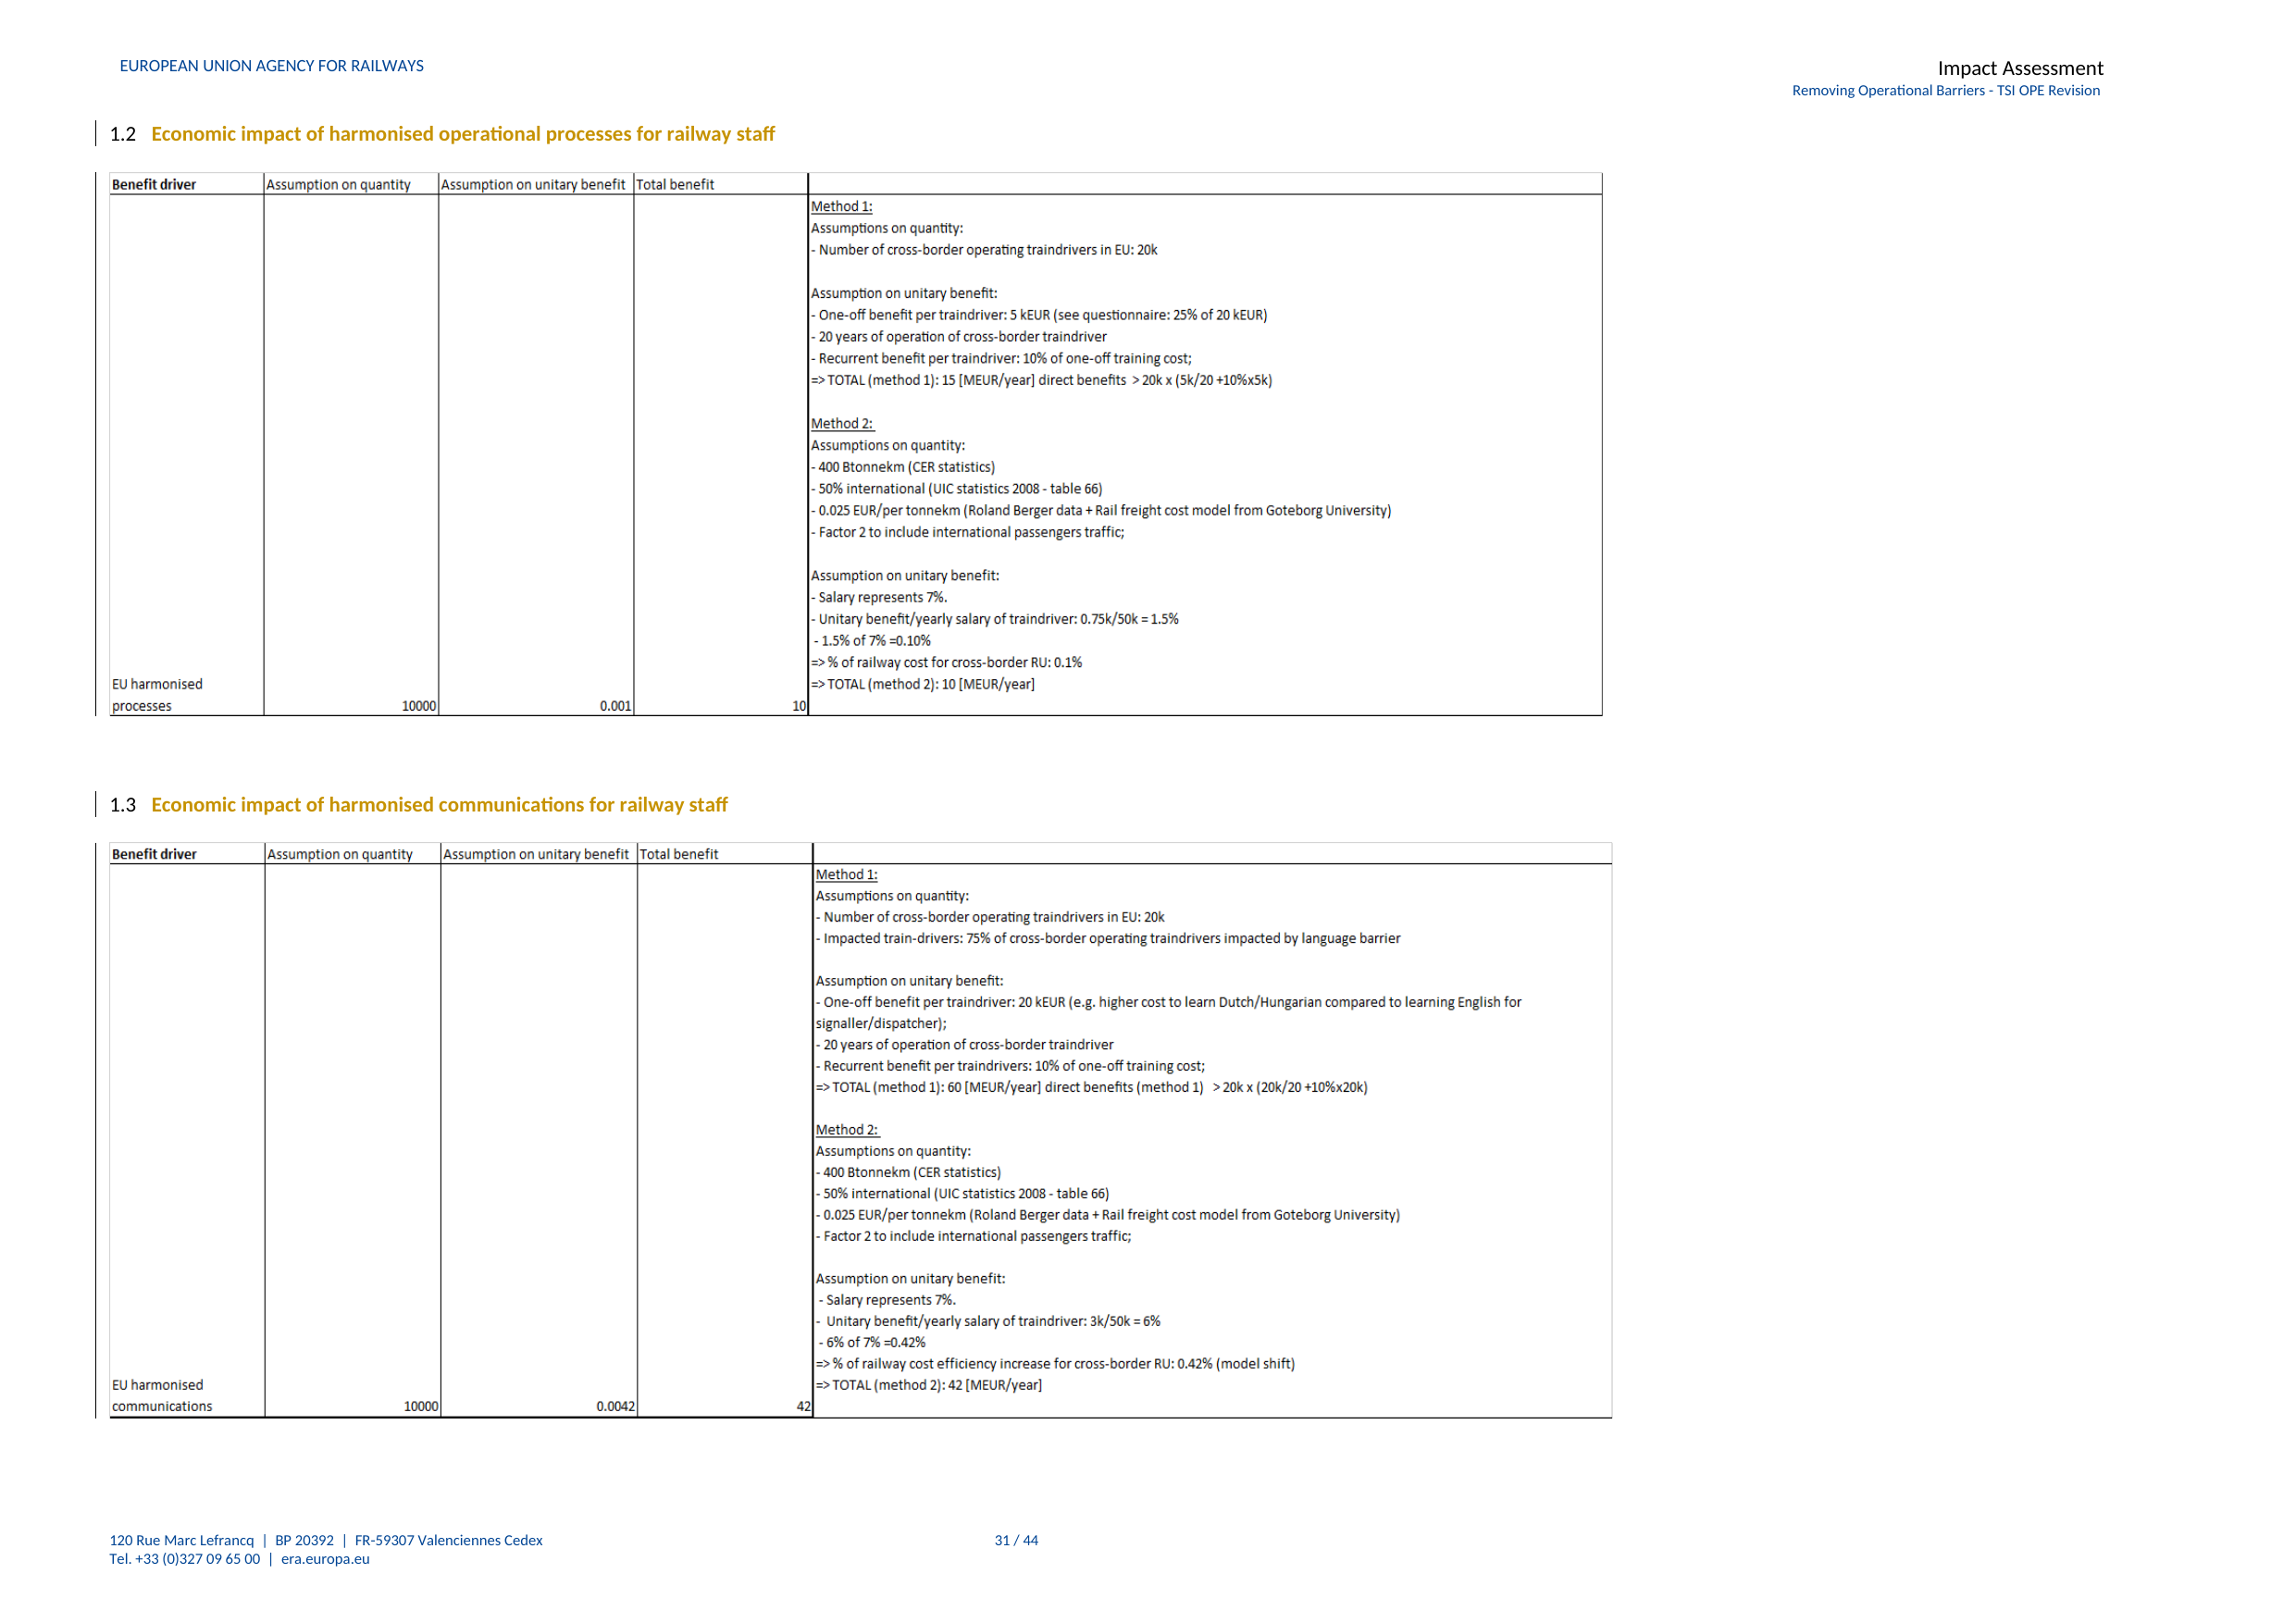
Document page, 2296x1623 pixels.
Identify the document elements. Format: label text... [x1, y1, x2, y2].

picture [109, 842, 1613, 1419]
picture [109, 172, 1603, 716]
list Economic impact of harmonised operational processes for railway staff [109, 120, 2104, 146]
list Economic impact of harmonised communications for railway staff [109, 791, 2104, 817]
